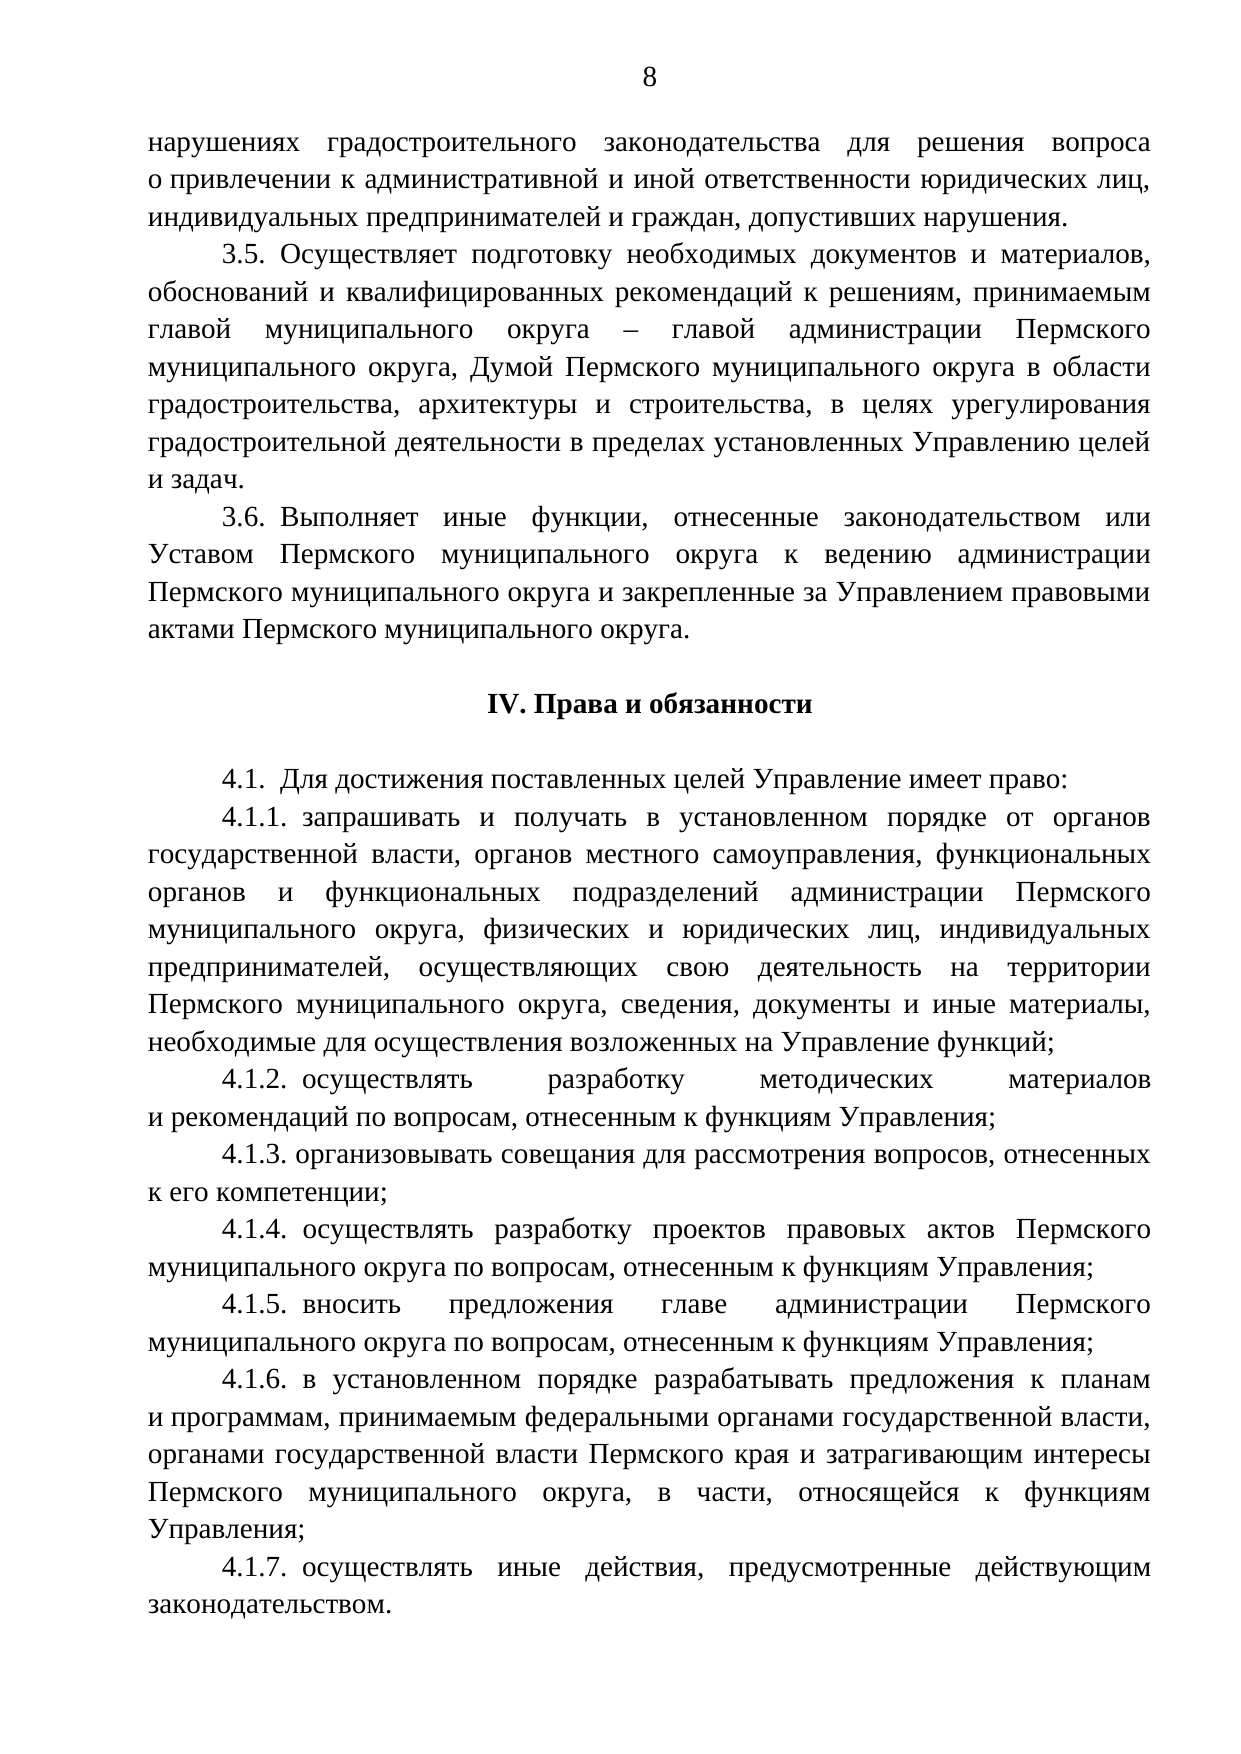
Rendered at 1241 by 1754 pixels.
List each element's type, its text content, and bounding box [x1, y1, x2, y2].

text 4.1.6. в установленном порядке разрабатывать предложения к планам и программам, принимаемым федеральными органами государственной власти, органами государственной власти Пермского края и затрагивающим интересы Пермского муниципального округа, в части, относящейся к функциям Управления; [148, 1359, 1152, 1546]
text 4.1.3. организовывать совещания для рассмотрения вопросов, отнесенных к его компетенции; [148, 1134, 1152, 1209]
text 3.6. Выполняет иные функции, отнесенные законодательством или Уставом Пермского муниципального округа к ведению администрации Пермского муниципального округа и закрепленные за Управлением правовыми актами Пермского муниципального округа. [148, 496, 1152, 646]
text IV. Права и обязанности [148, 684, 1152, 721]
text 4.1.1. запрашивать и получать в установленном порядке от органов государственной власти, органов местного самоуправления, функциональных органов и функциональных подразделений администрации Пермского муниципального округа, физических и юридических лиц, индивидуальных предпринимателей, осуществляющих свою деятельность на территории Пермского муниципального округа, сведения, документы и иные материалы, необходимые для осуществления возложенных на Управление функций; [148, 796, 1152, 1059]
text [148, 121, 1152, 234]
text 4.1. Для достижения поставленных целей Управление имеет право: [148, 759, 1152, 796]
text 4.1.4. осуществлять разработку проектов правовых актов Пермского муниципального округа по вопросам, отнесенным к функциям Управления; [148, 1209, 1152, 1284]
text 4.1.5. вносить предложения главе администрации Пермского муниципального округа по вопросам, отнесенным к функциям Управления; [148, 1284, 1152, 1359]
text 4.1.2. осуществлять разработку методических материалов и рекомендаций по вопросам, отнесенным к функциям Управления; [148, 1059, 1152, 1134]
text 3.5. Осуществляет подготовку необходимых документов и материалов, обоснований и квалифицированных рекомендаций к решениям, принимаемым главой муниципального округа – главой администрации Пермского муниципального округа, Думой Пермского муниципального округа в области градостроительства, архитектуры и строительства, в целях урегулирования градостроительной деятельности в пределах установленных Управлению целей и задач. [148, 234, 1152, 496]
text 4.1.7. осуществлять иные действия, предусмотренные действующим законодательством. [148, 1546, 1152, 1621]
